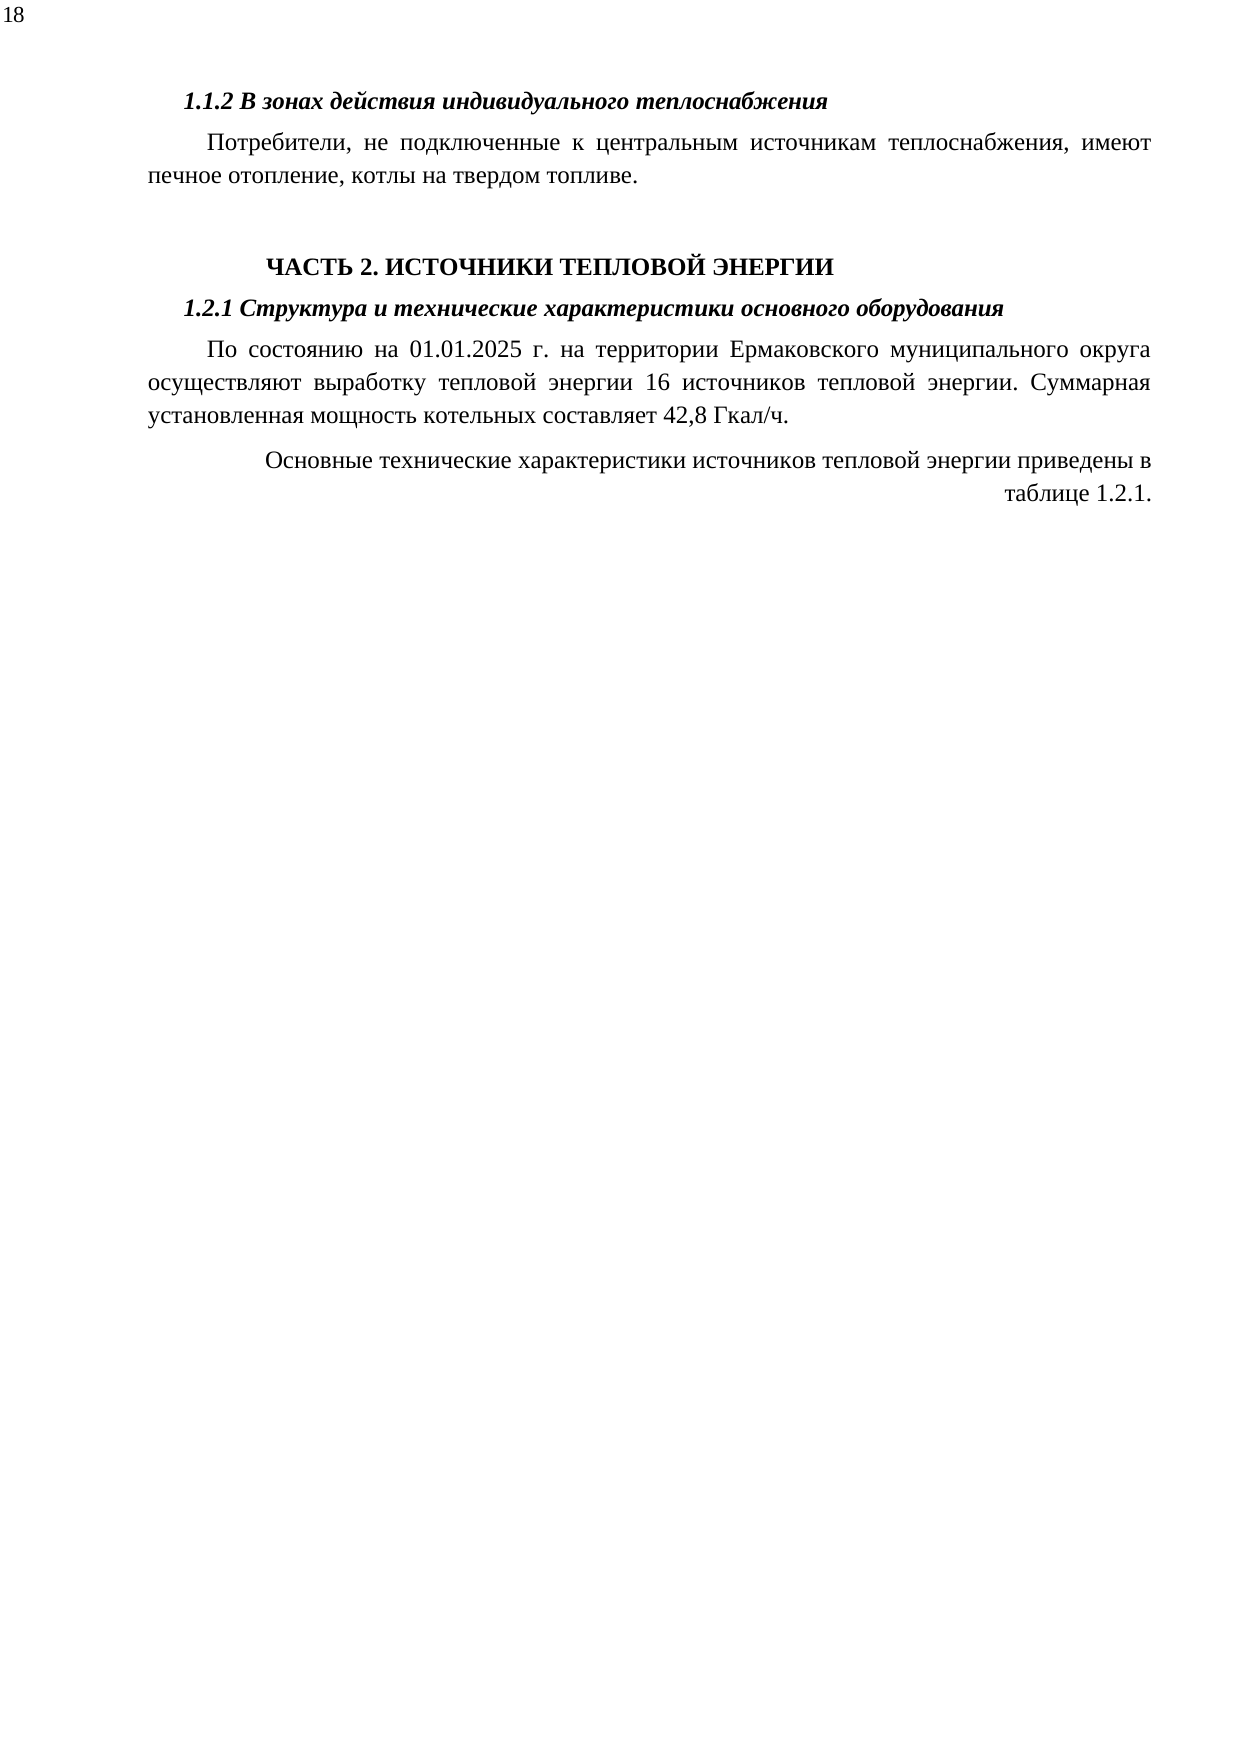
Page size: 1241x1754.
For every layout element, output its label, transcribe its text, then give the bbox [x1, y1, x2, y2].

text По состоянию на 01.01.2025 г. на территории Ермаковского муниципального округа осуществляют выработку тепловой энергии 16 источников тепловой энергии. Суммарная установленная мощность котельных составляет 42,8 Гкал/ч. [148, 334, 1152, 429]
subtitle Структура и технические характеристики основного оборудования [183, 293, 1211, 322]
subtitle В зонах действия индивидуального теплоснабжения [183, 86, 1211, 115]
text Потребители, не подключенные к центральным источникам теплоснабжения, имеют печное отопление, котлы на твердом топливе. [148, 127, 1152, 189]
text Основные технические характеристики источников тепловой энергии приведены в таблице 1.2.1. [148, 446, 1152, 507]
subtitle ЧАСТЬ 2. ИСТОЧНИКИ ТЕПЛОВОЙ ЭНЕРГИИ [207, 252, 1211, 280]
